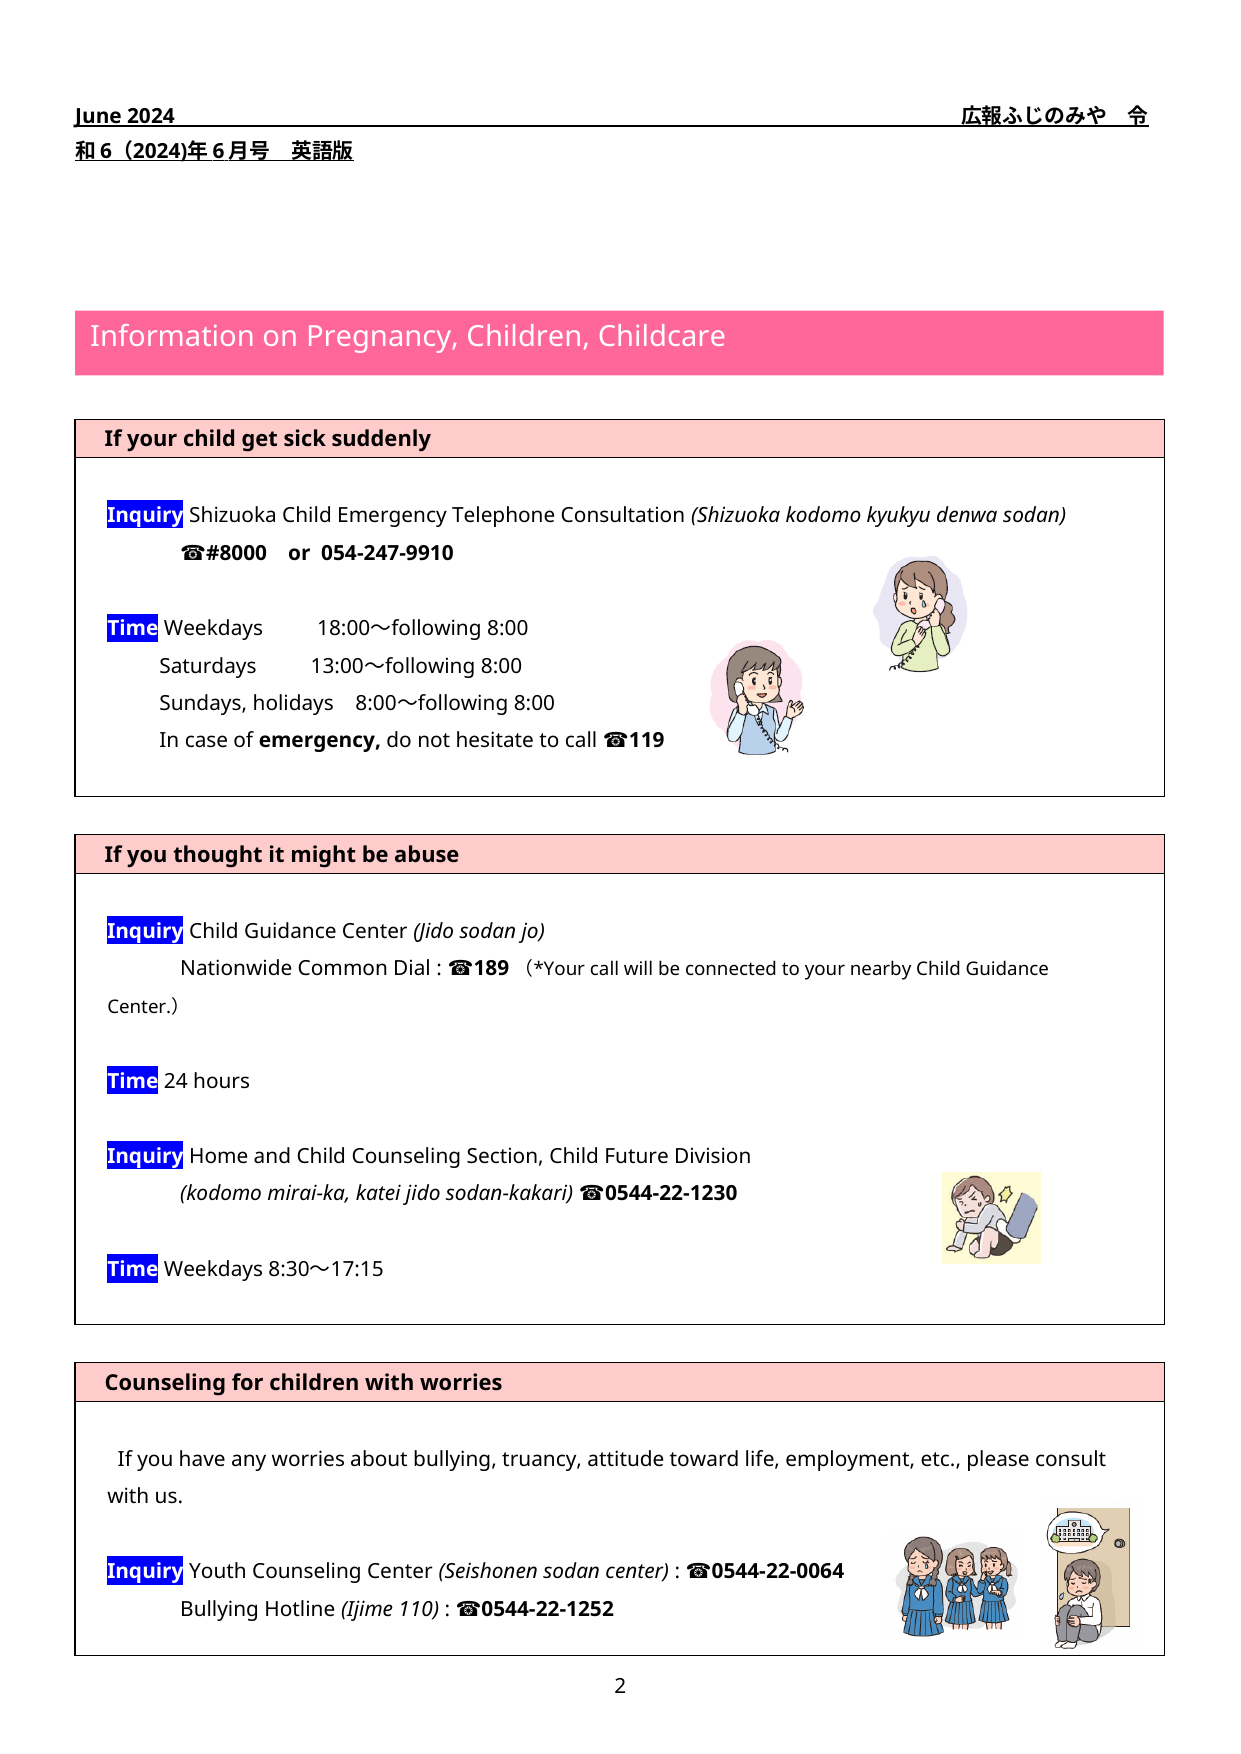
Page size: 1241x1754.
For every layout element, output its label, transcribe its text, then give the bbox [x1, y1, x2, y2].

picture [1041, 1499, 1144, 1655]
picture [885, 1533, 1025, 1640]
table_cell Inquiry Shizuoka Child Emergency Telephone Consultation (Shizuoka kodomo kyukyu denwa sodan) ☎#8000 or 054-247-9910 Time Weekdays 18:00～following 8:00 Saturdays 13:00～following 8:00 Sundays, holidays 8:00～following 8:00 In case of emergency, do not hesitate to call ☎119 [76, 458, 1164, 796]
table_header If you thought it might be abuse [76, 835, 1164, 873]
table_header If your child get sick suddenly [76, 420, 1164, 457]
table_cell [76, 1402, 1164, 1655]
table_cell Inquiry Child Guidance Center (Jido sodan jo) Nationwide Common Dial : ☎189 （*Your call will be connected to your nearby Child Guidance Center.） Time 24 hours Inquiry Home and Child Counseling Section, Child Future Division (kodomo mirai-ka, katei jido sodan-kakari) ☎0544-22-1230 Time Weekdays 8:30～17:15 [76, 874, 1164, 1324]
table_header Counseling for children with worries [76, 1363, 1164, 1401]
